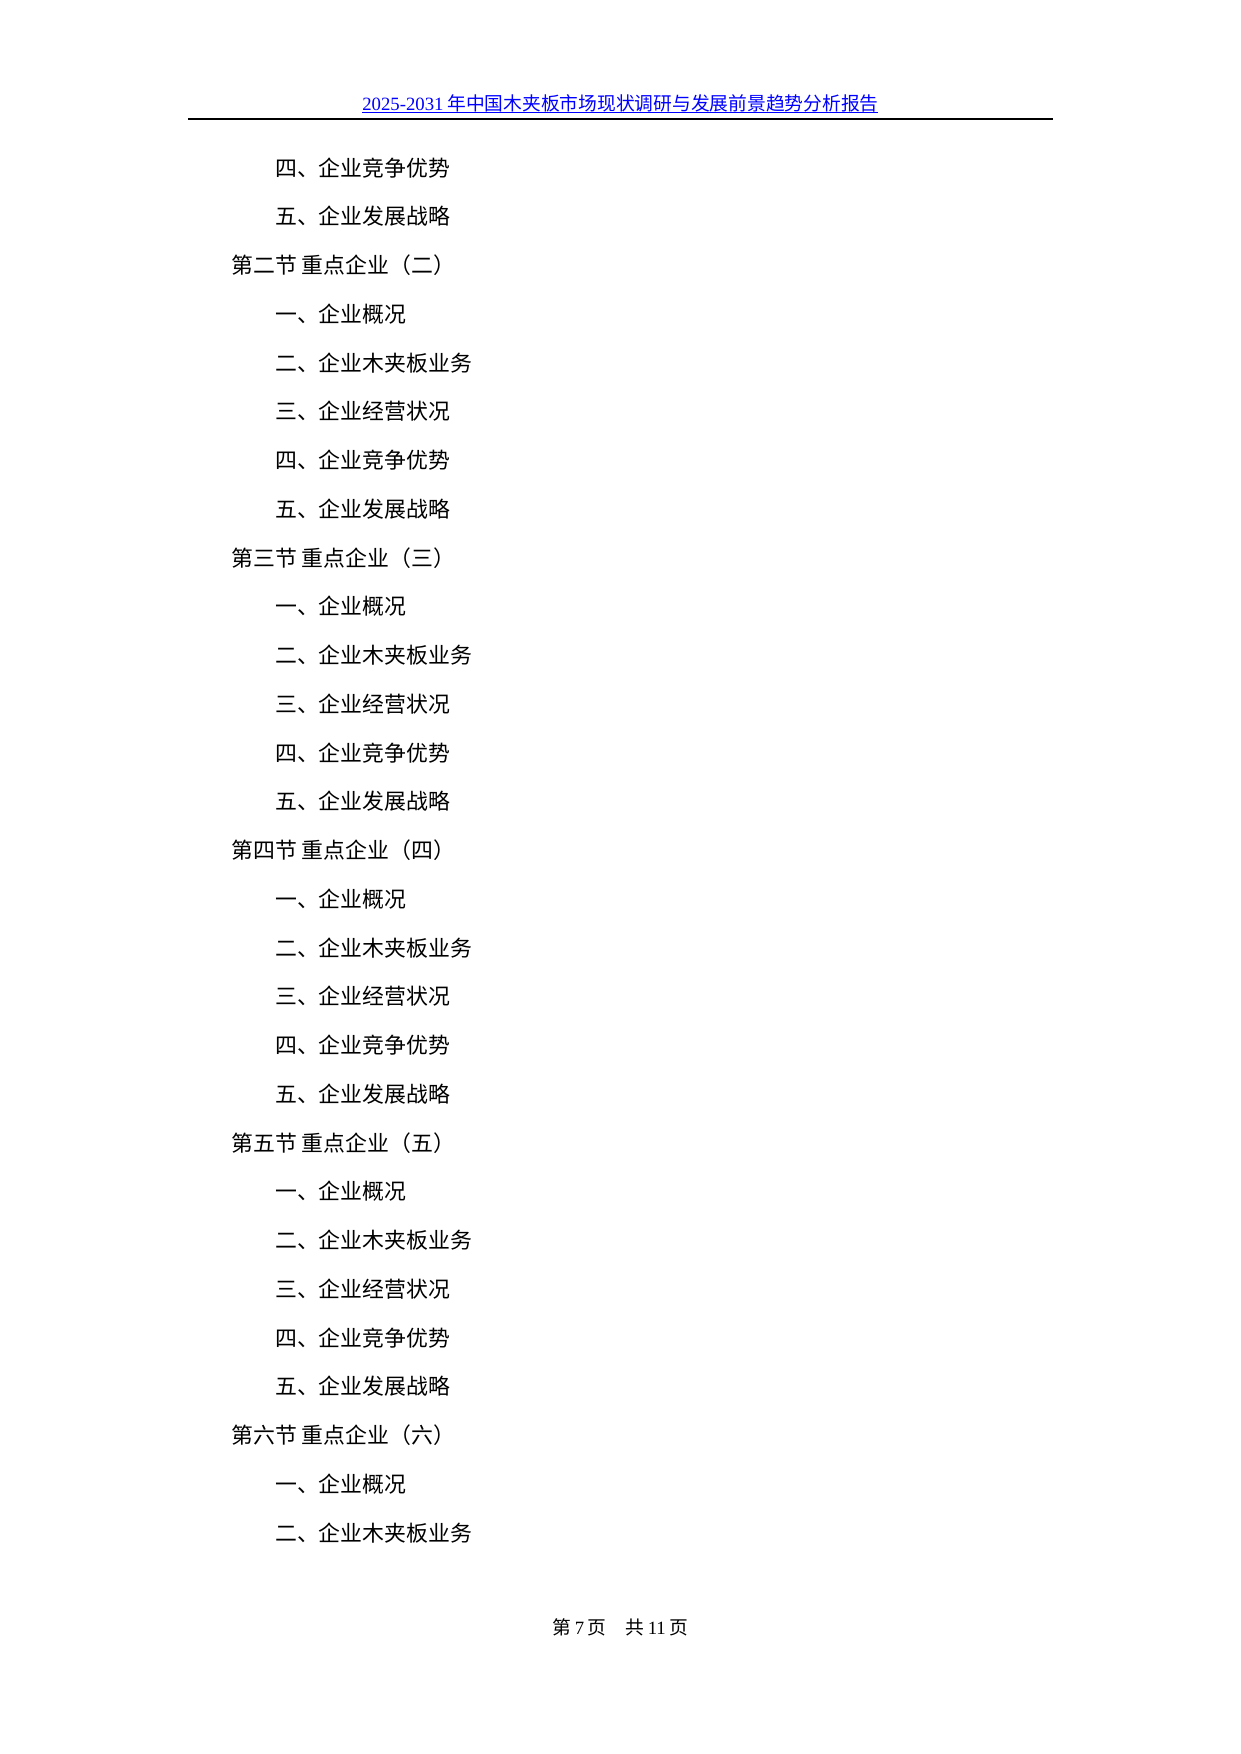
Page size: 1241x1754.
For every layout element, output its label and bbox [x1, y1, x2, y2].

text [187, 150, 1053, 1548]
